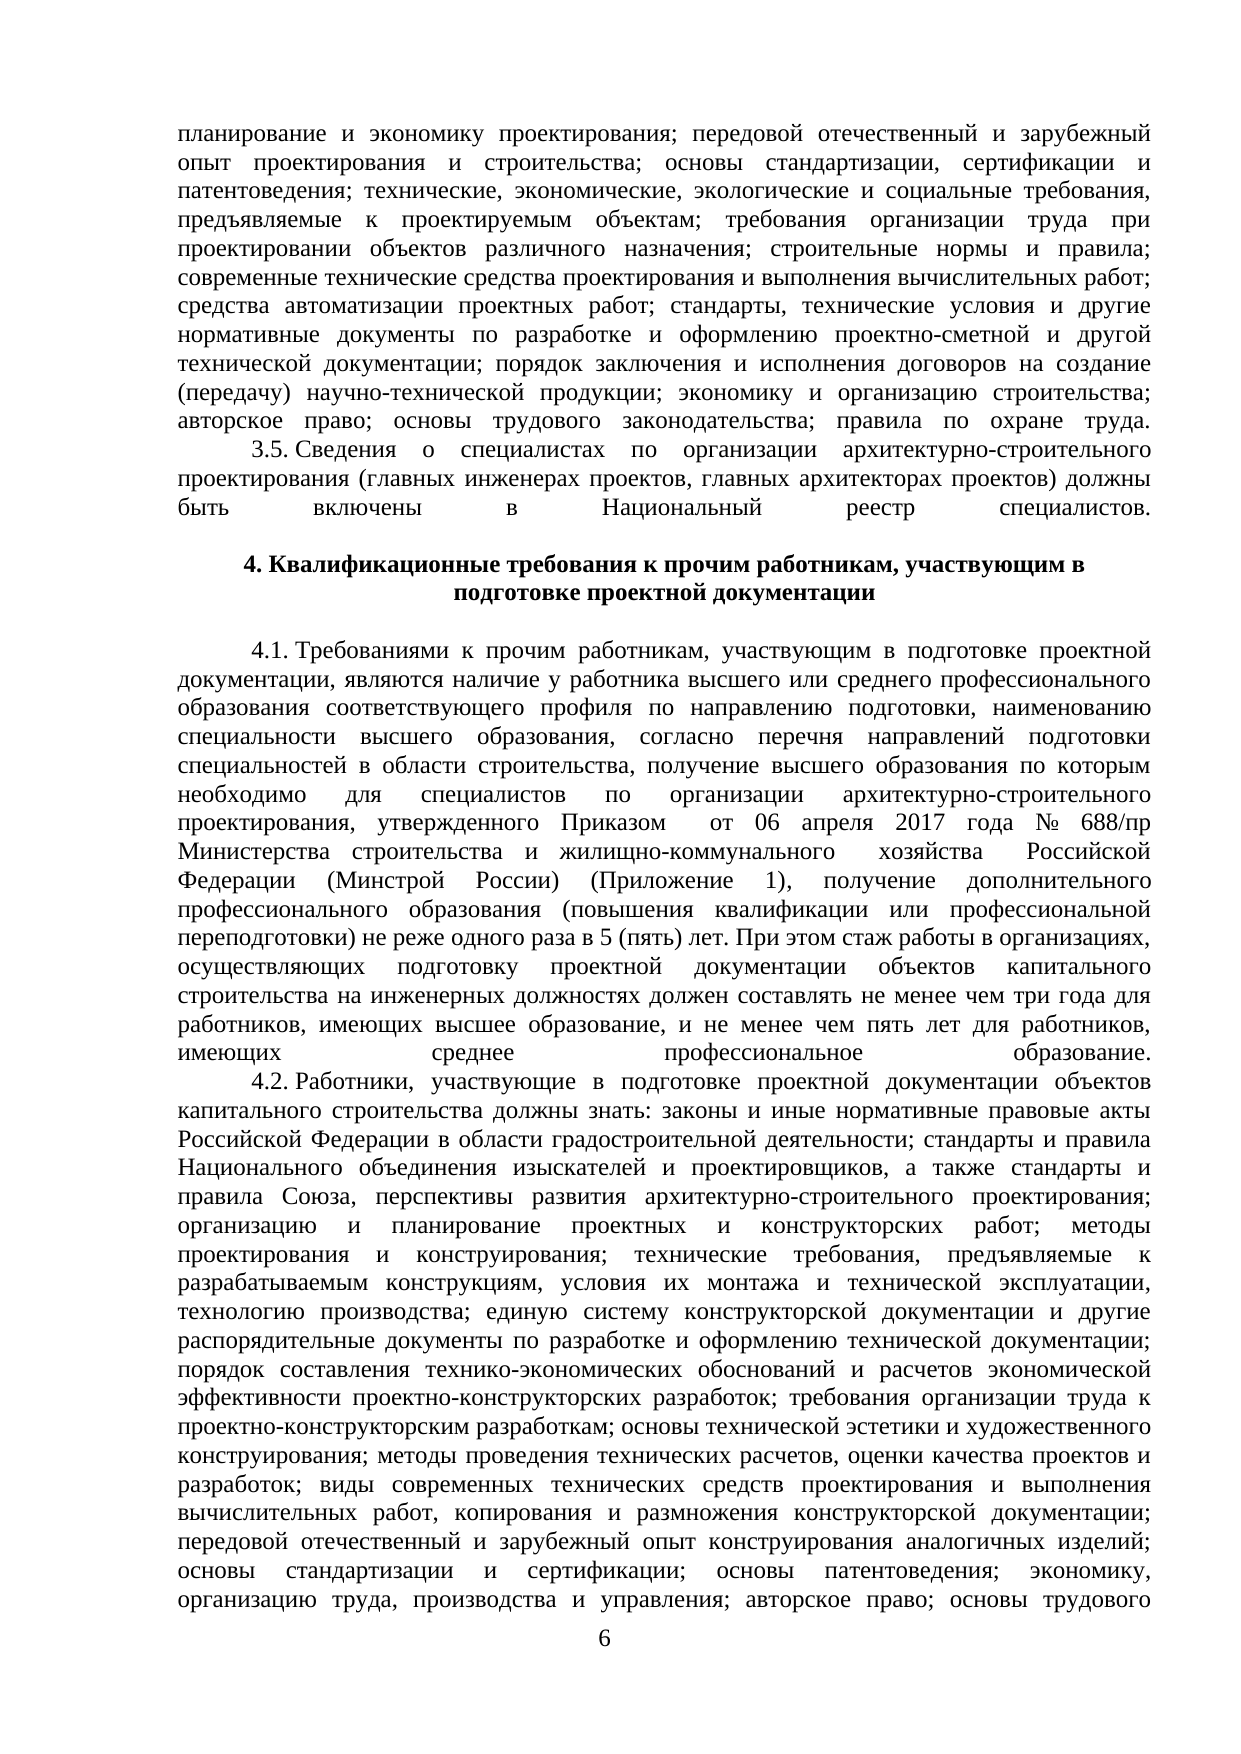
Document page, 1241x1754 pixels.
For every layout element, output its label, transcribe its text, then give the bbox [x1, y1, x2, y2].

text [177, 118, 1152, 549]
text 4. Квалификационные требования к прочим работникам, участвующим в подготовке проектной документации [177, 549, 1152, 606]
